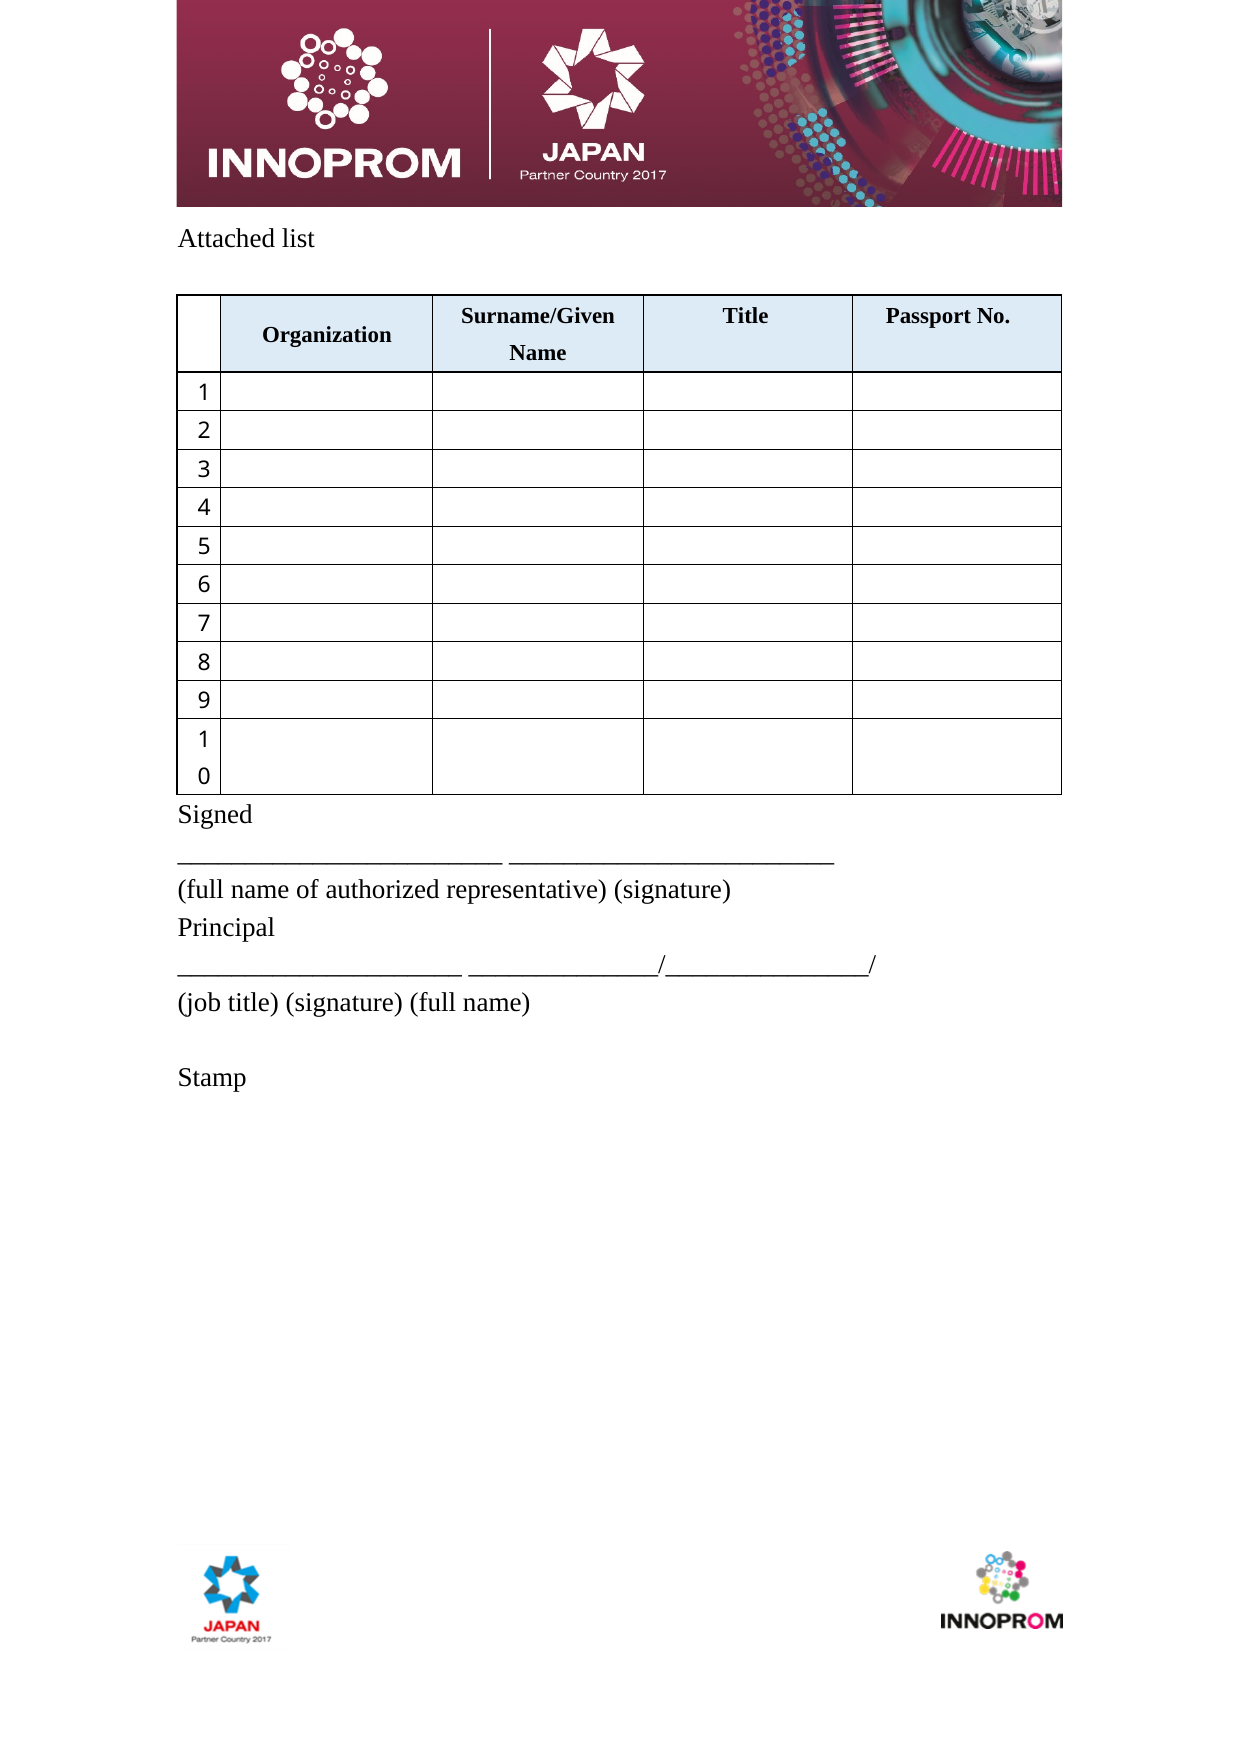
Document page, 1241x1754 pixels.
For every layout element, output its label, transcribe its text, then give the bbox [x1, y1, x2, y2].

text Principal [177, 908, 1063, 945]
text Signed [177, 795, 1063, 833]
text ________________________ ________________________ [177, 833, 1063, 870]
text (job title) (signature) (full name) [177, 983, 1063, 1020]
table_cell [853, 450, 1061, 487]
text _____________________ ______________/_______________/ [177, 945, 1063, 983]
table_cell 8 [178, 642, 220, 680]
table_cell [853, 488, 1061, 526]
table_cell [221, 681, 432, 718]
table_cell [433, 411, 643, 448]
table_header Surname/Given Name [433, 296, 643, 371]
table_cell [433, 642, 643, 680]
table_cell [221, 411, 432, 448]
table_cell 3 [178, 450, 220, 487]
table_cell 2 [178, 411, 220, 448]
table_header [178, 296, 220, 371]
table_cell [433, 604, 643, 641]
table_cell [853, 719, 1061, 794]
table_cell [644, 488, 852, 526]
table_cell [221, 450, 432, 487]
text Stamp [177, 1058, 1063, 1095]
table_cell 6 [178, 565, 220, 603]
table_cell [433, 527, 643, 564]
table_header Passport No. [853, 296, 1061, 371]
table_cell [221, 527, 432, 564]
table_cell [644, 411, 852, 448]
table_cell [644, 450, 852, 487]
picture [176, 0, 1063, 207]
table_cell [853, 604, 1061, 641]
text (full name of authorized representative) (signature) [177, 870, 1063, 908]
table_cell [644, 681, 852, 718]
table_cell 4 [178, 488, 220, 526]
table_cell [221, 604, 432, 641]
table_cell [853, 565, 1061, 603]
table_cell [433, 450, 643, 487]
table_cell [221, 565, 432, 603]
table_cell [853, 681, 1061, 718]
table_cell [644, 527, 852, 564]
table_cell 5 [178, 527, 220, 564]
table_cell [853, 373, 1061, 410]
table_header Organization [221, 296, 432, 371]
table_cell 1 [178, 373, 220, 410]
table_cell [644, 642, 852, 680]
table_cell 7 [178, 604, 220, 641]
table_cell [853, 527, 1061, 564]
text Attached list [177, 219, 1063, 257]
table_cell [644, 604, 852, 641]
table_cell 9 [178, 681, 220, 718]
table_cell [221, 719, 432, 794]
table_cell [433, 373, 643, 410]
table_cell [221, 488, 432, 526]
table_cell [433, 681, 643, 718]
table_cell [644, 565, 852, 603]
table_cell [644, 719, 852, 794]
table_cell [433, 488, 643, 526]
table_cell [853, 411, 1061, 448]
table_cell [221, 373, 432, 410]
table_header Title [644, 296, 852, 371]
table_cell [221, 642, 432, 680]
table_cell [433, 565, 643, 603]
table_cell 10 [178, 719, 220, 794]
table_cell [644, 373, 852, 410]
table_cell [853, 642, 1061, 680]
table_cell [433, 719, 643, 794]
picture [177, 1544, 291, 1651]
picture [941, 1551, 1063, 1629]
